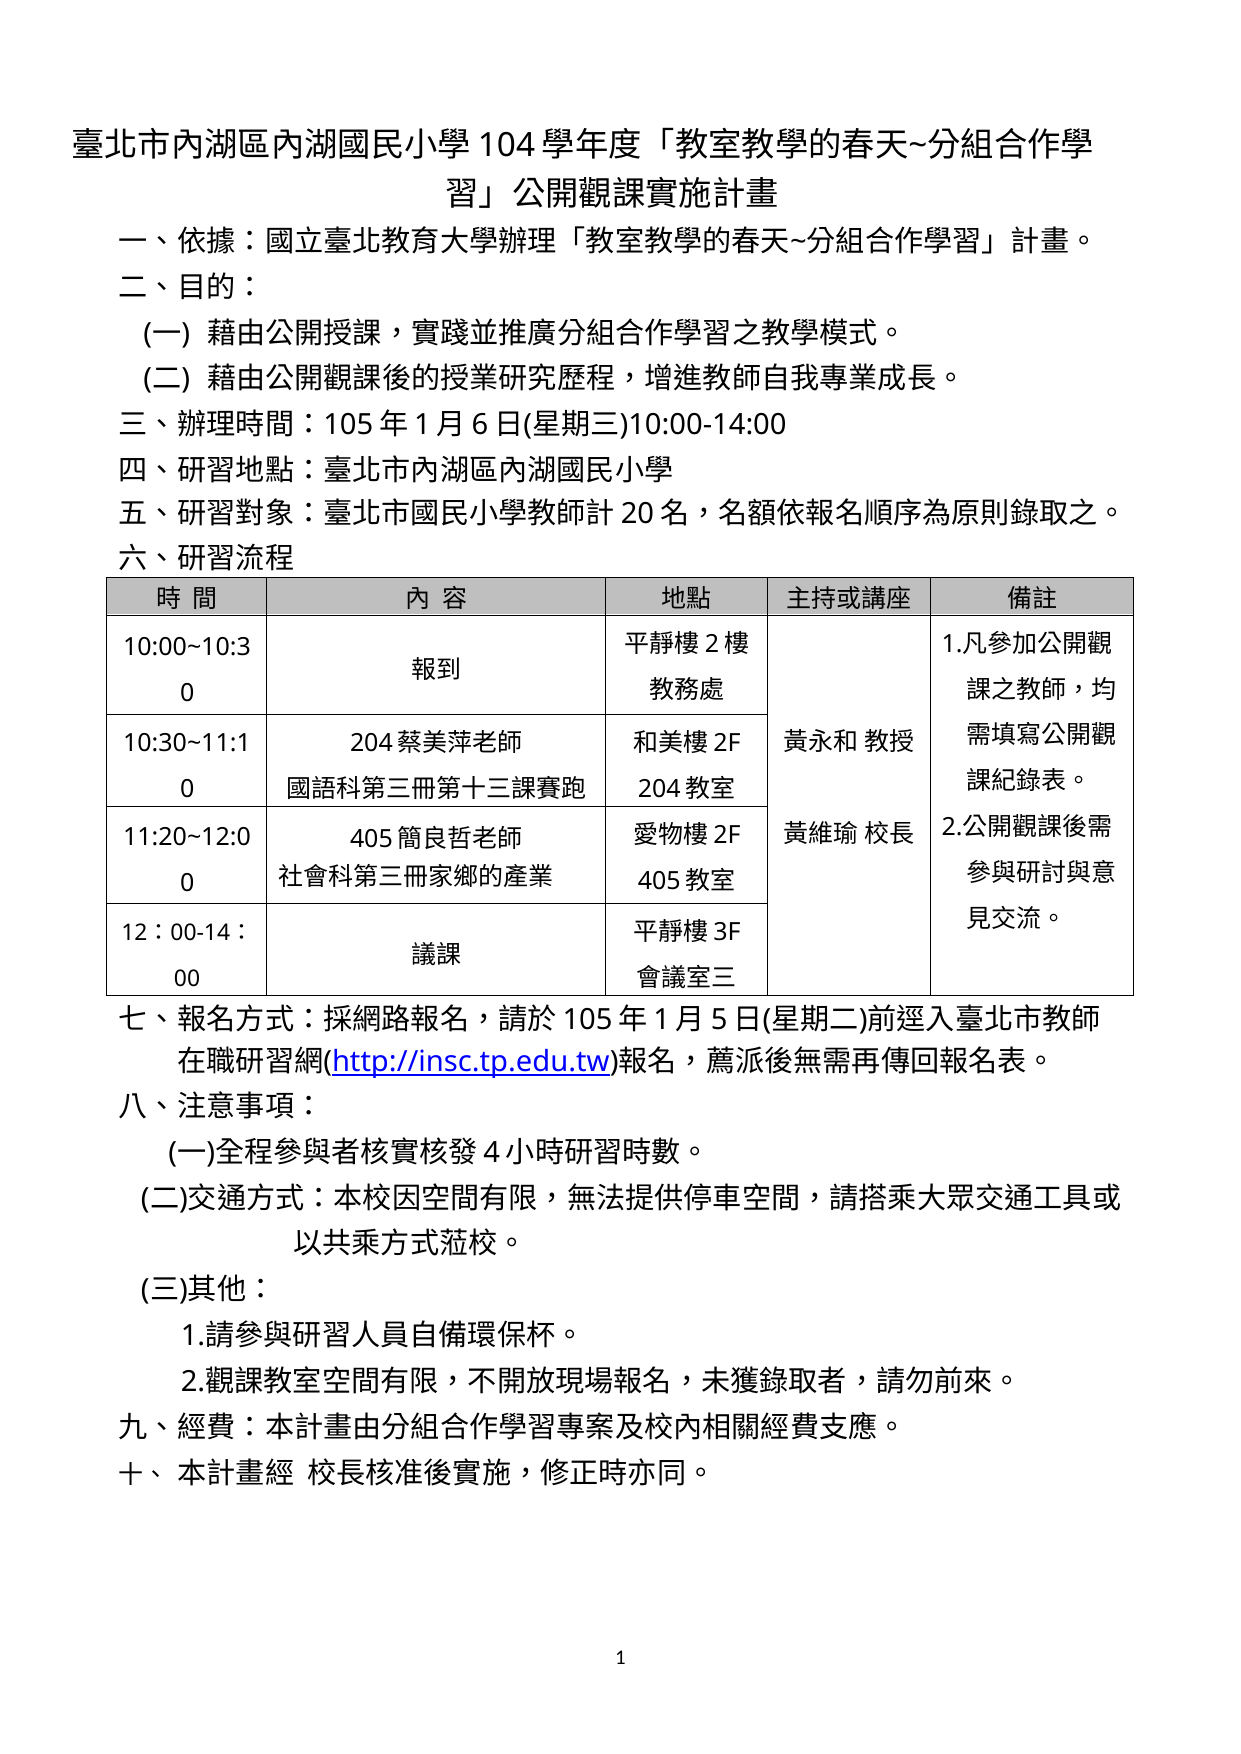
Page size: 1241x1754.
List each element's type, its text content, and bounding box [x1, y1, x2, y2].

table_header 主持或講座 [768, 578, 930, 614]
table_cell 1.凡參加公開觀課之教師，均需填寫公開觀課紀錄表。 2.公開觀課後需參與研討與意見交流。 [931, 616, 1133, 995]
table_cell 11:20~12:00 [107, 807, 266, 903]
text 2.觀課教室空間有限，不開放現場報名，未獲錄取者，請勿前來。 [181, 1355, 1122, 1401]
table_cell 議課 [267, 904, 605, 995]
list 注意事項： [118, 1080, 1122, 1126]
list 辦理時間：105年1月6日(星期三)10:00-14:00 [118, 398, 1122, 444]
table_cell 12：00-14：00 [107, 904, 266, 995]
list 藉由公開觀課後的授業研究歷程，增進教師自我專業成長。 [143, 352, 1122, 398]
table_cell 平靜樓2樓 教務處 [606, 616, 767, 713]
table_header 地點 [606, 578, 767, 614]
table_header 備註 [931, 578, 1133, 614]
list 依據：國立臺北教育大學辦理「教室教學的春天~分組合作學習」計畫。 [118, 215, 1122, 261]
table_cell 愛物樓2F 405教室 [606, 807, 767, 903]
text (一)全程參與者核實核發4小時研習時數。 [168, 1126, 1122, 1171]
table_cell 405簡良哲老師 社會科第三冊家鄉的產業 [267, 807, 605, 903]
text 臺北市內湖區內湖國民小學104學年度「教室教學的春天~分組合作學習」公開觀課實施計畫 [59, 118, 1105, 215]
table_cell 和美樓2F 204教室 [606, 715, 767, 806]
list 目的： [118, 261, 1122, 306]
list 經費：本計畫由分組合作學習專案及校內相關經費支應。 [118, 1401, 1122, 1446]
text (三)其他： [118, 1263, 1122, 1309]
list 研習地點：臺北市內湖區內湖國民小學 [118, 444, 1122, 490]
table_header 內 容 [267, 578, 605, 614]
text (二)交通方式：本校因空間有限，無法提供停車空間，請搭乘大眾交通工具或以共乘方式蒞校。 [118, 1171, 1122, 1263]
table_cell 10:30~11:10 [107, 715, 266, 806]
table_header 時 間 [107, 578, 266, 614]
list 研習流程 [118, 531, 1122, 577]
list 藉由公開授課，實踐並推廣分組合作學習之教學模式。 [143, 306, 1122, 352]
list 本計畫經 校長核准後實施，修正時亦同。 [118, 1446, 1122, 1492]
table_cell 平靜樓3F 會議室三 [606, 904, 767, 995]
list 報名方式：採網路報名，請於105年1月5日(星期二)前逕入臺北市教師在職研習網(http://insc.tp.edu.tw)報名，薦派後無需再傳回報名表。 [118, 996, 1122, 1080]
list 研習對象：臺北市國民小學教師計20名，名額依報名順序為原則錄取之。 [118, 490, 1122, 531]
text 1.請參與研習人員自備環保杯。 [181, 1309, 1122, 1355]
table_cell 10:00~10:30 [107, 616, 266, 713]
table_cell 204蔡美萍老師 國語科第三冊第十三課賽跑 [267, 715, 605, 806]
table_cell 報到 [267, 616, 605, 713]
table_cell 黃永和 教授 黃維瑜 校長 [768, 616, 930, 995]
